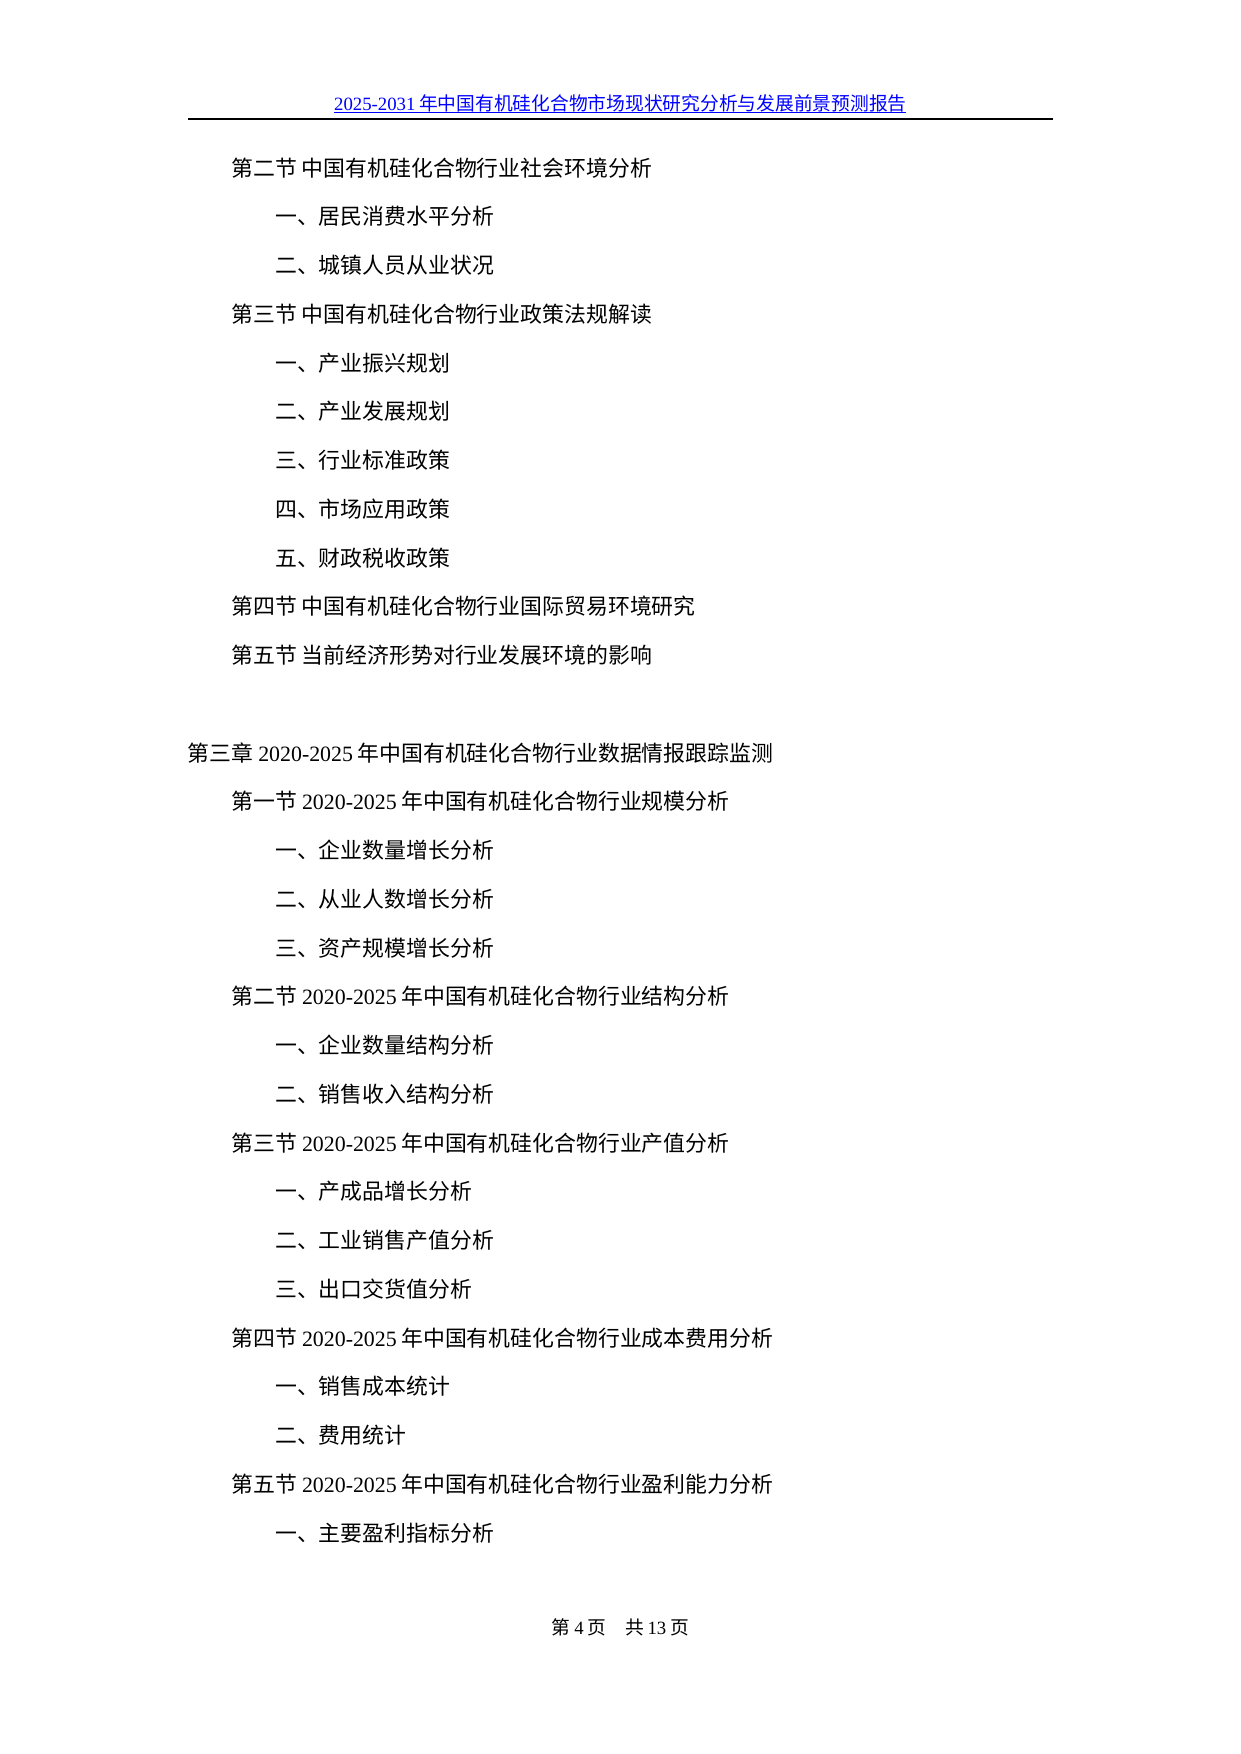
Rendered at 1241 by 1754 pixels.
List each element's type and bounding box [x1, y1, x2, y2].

text [187, 150, 1053, 1548]
